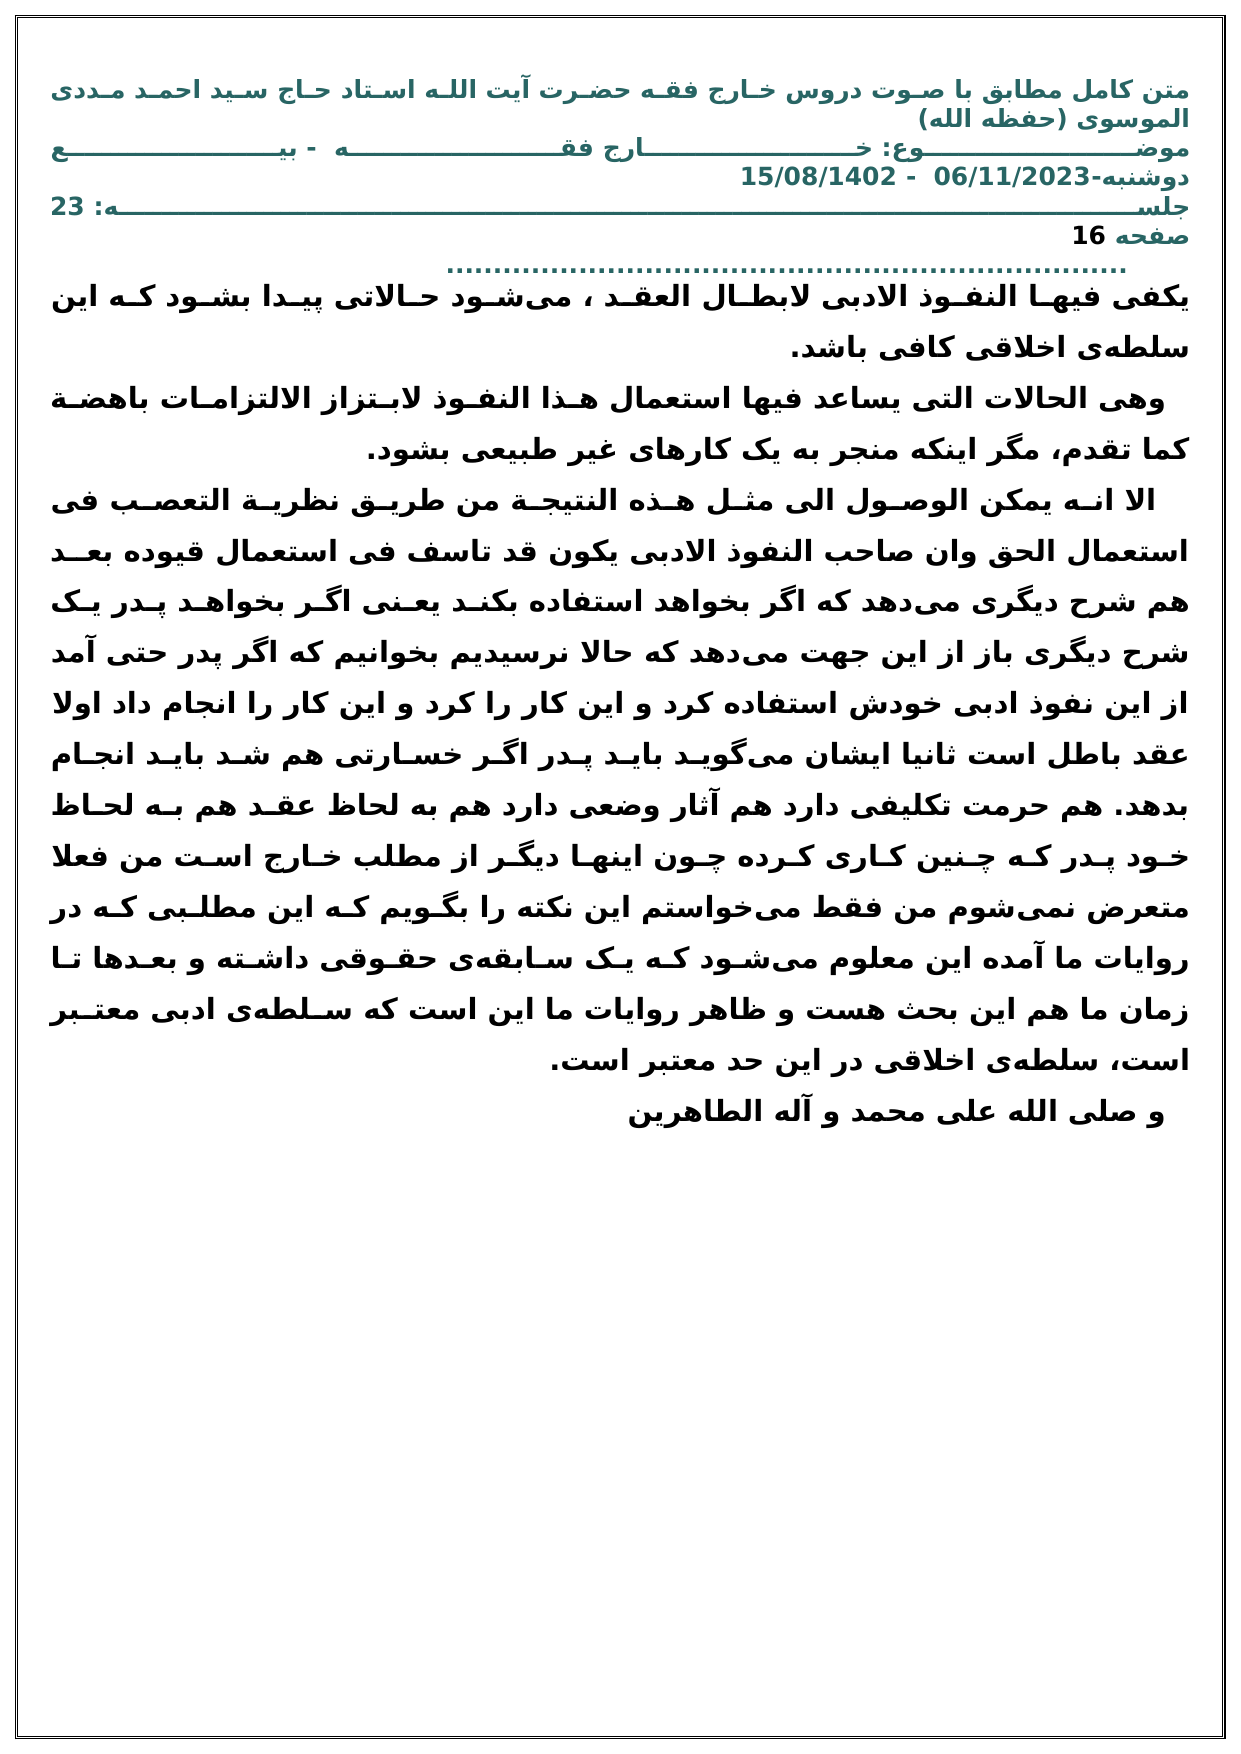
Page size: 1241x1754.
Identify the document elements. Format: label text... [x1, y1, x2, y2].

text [50, 279, 1190, 364]
text وهی الحالات التی یساعد فیها استعمال هذا النفوذ لابتزاز الالتزامات باهضة کما تقدم، مگر اینکه منجر به یک کارهای غیر طبیعی بشود. [50, 381, 1190, 466]
text الا انه یمکن الوصول الی مثل هذه النتیجة من طریق نظریة التعصب فی استعمال الحق وان صاحب النفوذ الادبی یکون قد تاسف فی استعمال قیوده بعد هم شرح دیگری می‌دهد که اگر بخواهد استفاده بکند یعنی اگر بخواهد پدر یک شرح دیگری باز از این جهت می‌دهد که حالا نرسیدیم بخوانیم که اگر پدر حتی آمد از این نفوذ ادبی خودش استفاده کرد و این کار را کرد و این کار را انجام داد اولا عقد باطل است ثانیا ایشان می‌گوید باید پدر اگر خسارتی هم شد باید انجام بدهد. هم حرمت تکلیفی دارد هم آثار وضعی دارد هم به لحاظ عقد هم به لحاظ خود پدر که چنین کاری کرده چون اینها دیگر از مطلب خارج است من فعلا متعرض نمی‌شوم من فقط می‌خواستم این نکته را بگویم که این مطلبی که در روایات ما آمده این معلوم می‌شود که یک سابقه‌ی حقوقی داشته و بعدها تا زمان ما هم این بحث هست و ظاهر روایات ما این است که سلطه‌ی ادبی معتبر است، سلطه‌ی اخلاقی در این حد معتبر است. [50, 483, 1190, 1077]
text و صلی الله علی محمد و آله الطاهرین [50, 1094, 1190, 1128]
